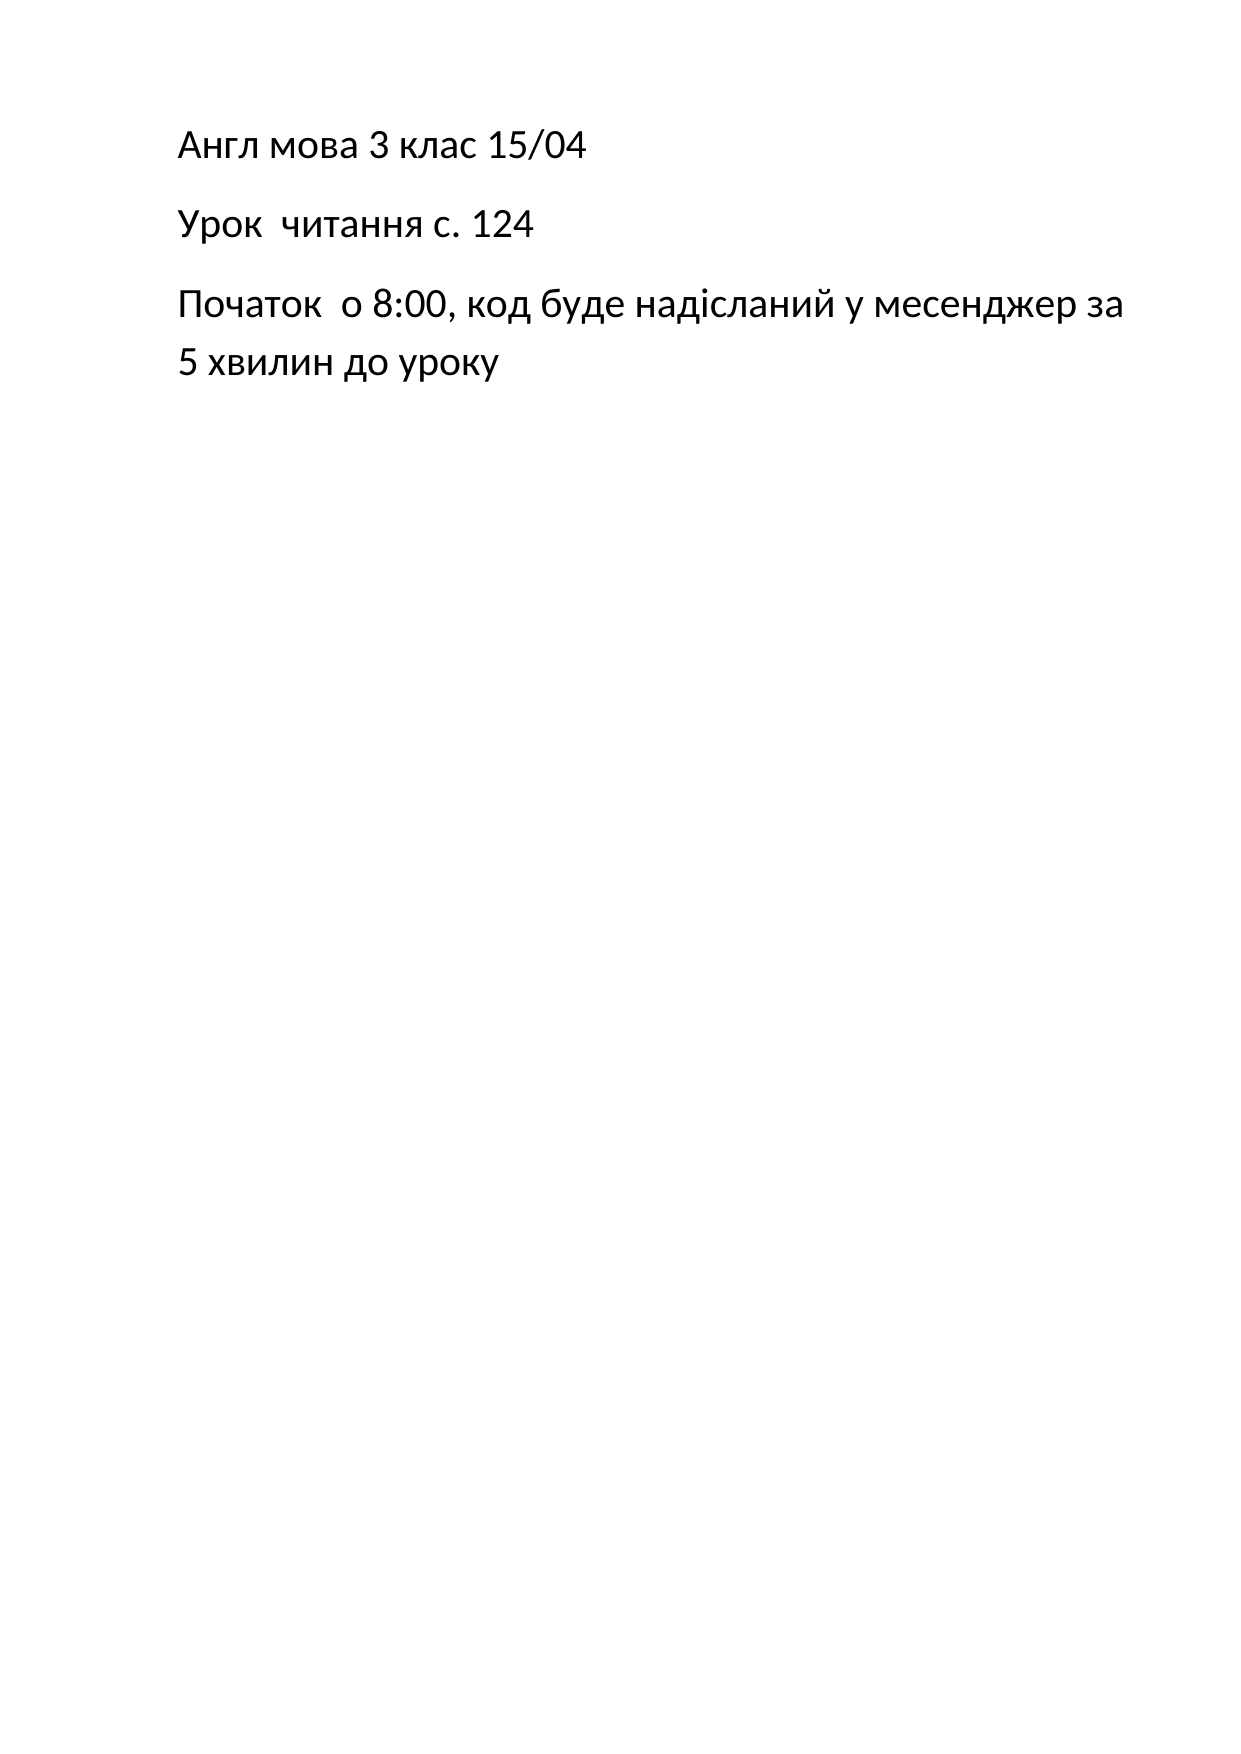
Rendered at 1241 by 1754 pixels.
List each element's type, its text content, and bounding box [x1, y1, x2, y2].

text Англ мова 3 клас 15/04 [177, 118, 1152, 169]
text Урок читання с. 124 [177, 197, 1152, 248]
text Початок о 8:00, код буде надісланий у месенджер за 5 хвилин до уроку [177, 277, 1152, 386]
